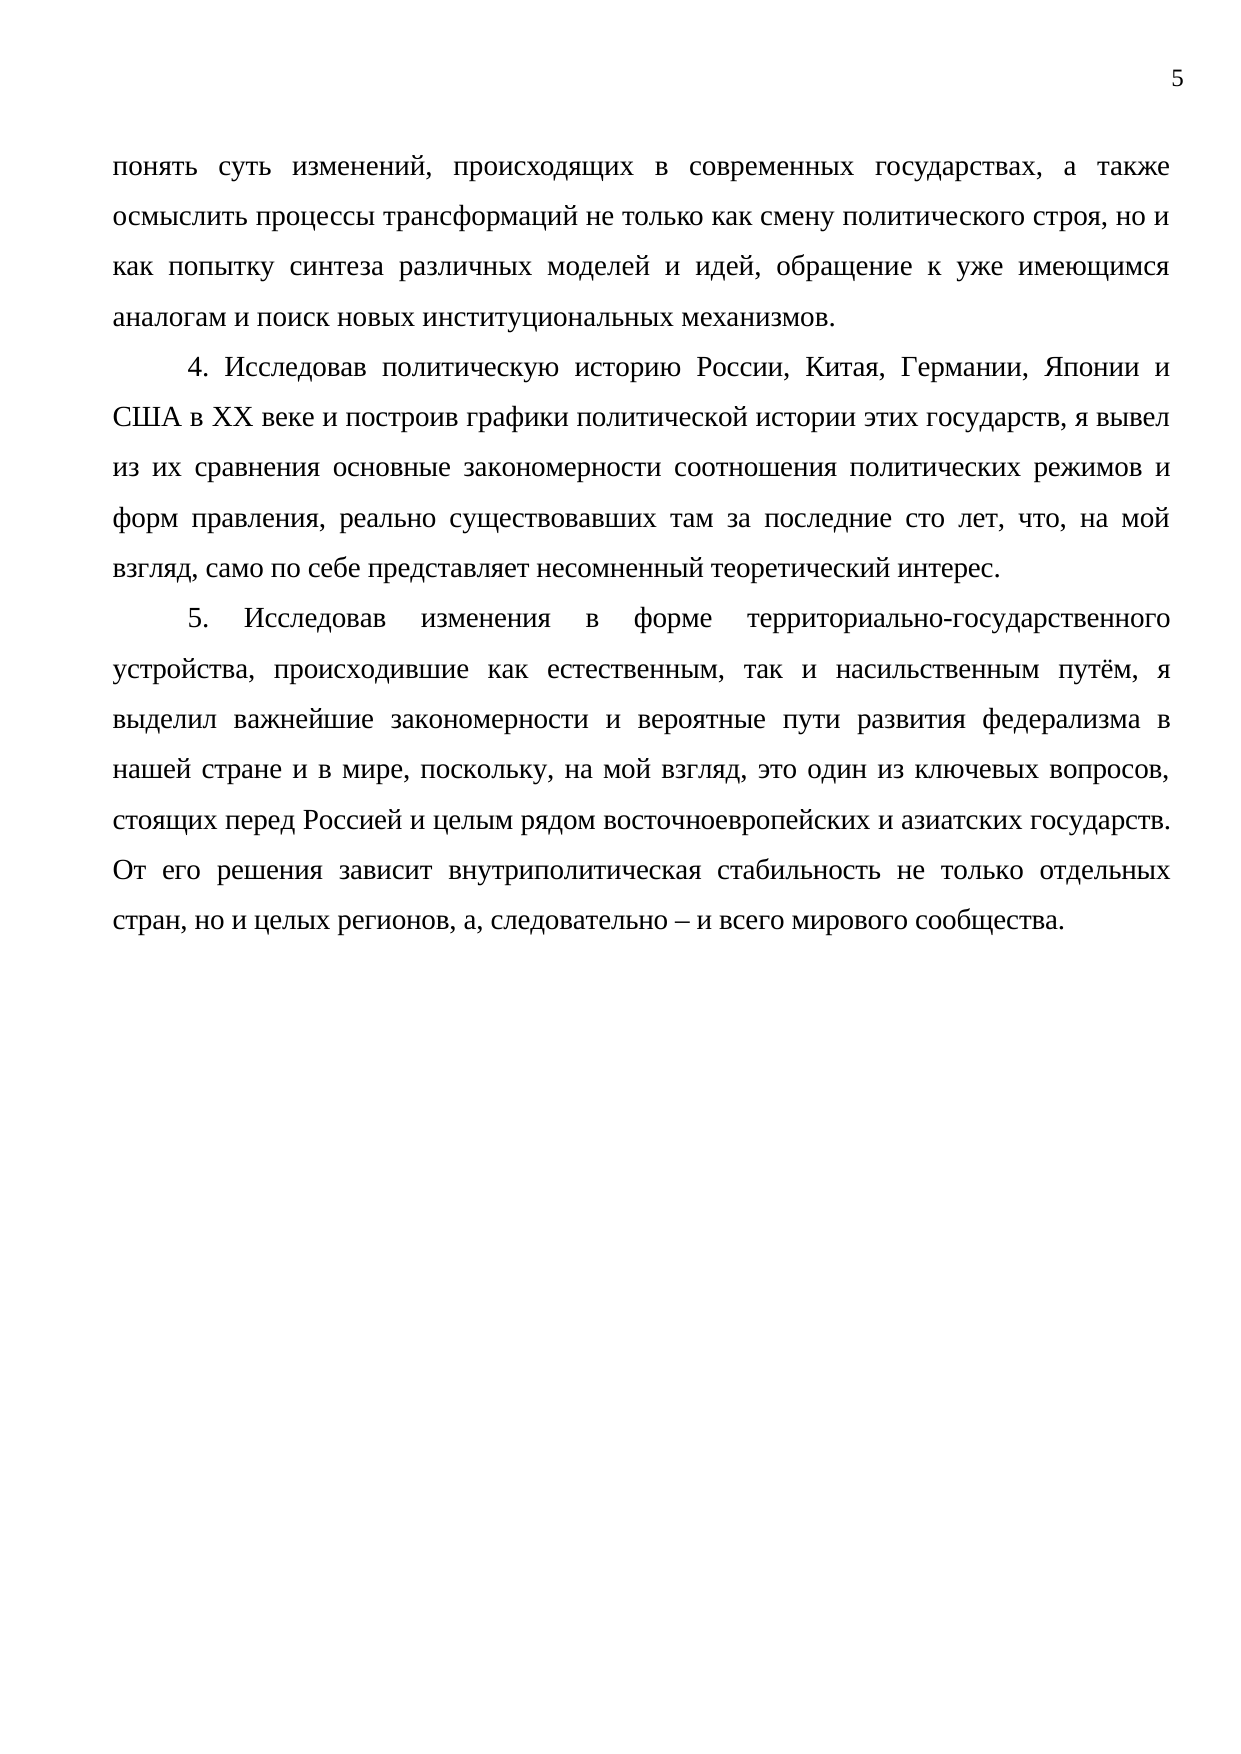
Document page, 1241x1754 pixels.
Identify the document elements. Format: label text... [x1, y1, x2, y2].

text 5. Исследовав изменения в форме территориально-государственного устройства, происходившие как естественным, так и насильственным путём, я выделил важнейшие закономерности и вероятные пути развития федерализма в нашей стране и в мире, поскольку, на мой взгляд, это один из ключевых вопросов, стоящих перед Россией и целым рядом восточноевропейских и азиатских государств. От его решения зависит внутриполитическая стабильность не только отдельных стран, но и целых регионов, а, следовательно – и всего мирового сообщества. [112, 601, 1171, 936]
text 4. Исследовав политическую историю России, Китая, Германии, Японии и США в XX веке и построив графики политической истории этих государств, я вывел из их сравнения основные закономерности соотношения политических режимов и форм правления, реально существовавших там за последние сто лет, что, на мой взгляд, само по себе представляет несомненный теоретический интерес. [112, 349, 1171, 584]
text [112, 148, 1171, 332]
